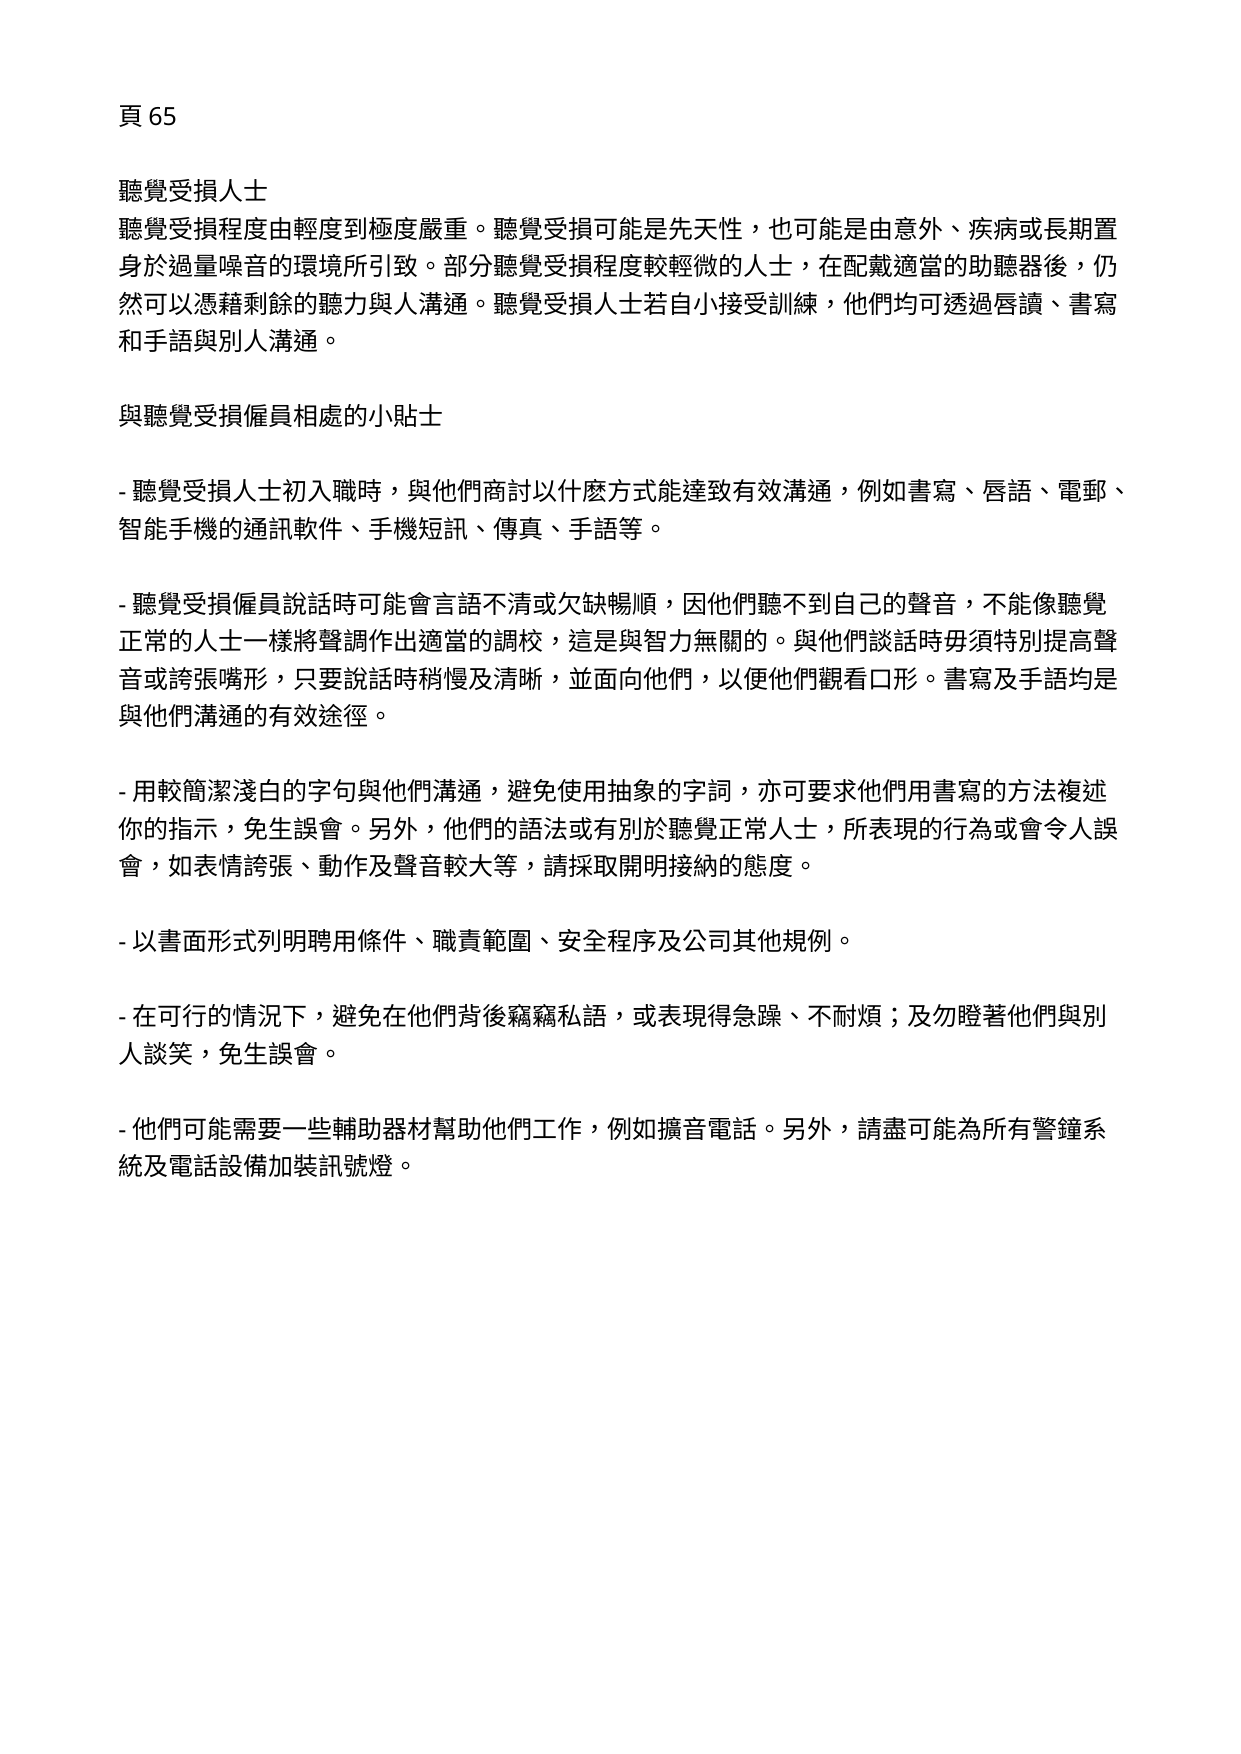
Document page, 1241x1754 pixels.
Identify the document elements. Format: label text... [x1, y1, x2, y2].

text - 用較簡潔淺白的字句與他們溝通，避免使用抽象的字詞，亦可要求他們用書寫的方法複述你的指示，免生誤會。另外，他們的語法或有別於聽覺正常人士，所表現的行為或會令人誤會，如表情誇張、動作及聲音較大等，請採取開明接納的態度。 [118, 771, 1122, 884]
text - 聽覺受損僱員說話時可能會言語不清或欠缺暢順，因他們聽不到自己的聲音，不能像聽覺正常的人士一樣將聲調作出適當的調校，這是與智力無關的。與他們談話時毋須特別提高聲音或誇張嘴形，只要說話時稍慢及清晰，並面向他們，以便他們觀看口形。書寫及手語均是與他們溝通的有效途徑。 [118, 584, 1122, 734]
text - 聽覺受損人士初入職時，與他們商討以什麽方式能達致有效溝通，例如書寫、唇語、電郵、智能手機的通訊軟件、手機短訊、傳真、手語等。 [118, 471, 1122, 546]
text 聽覺受損人士 [118, 171, 1122, 209]
text 與聽覺受損僱員相處的小貼士 [118, 396, 1122, 434]
text - 以書面形式列明聘用條件、職責範圍、安全程序及公司其他規例。 [118, 921, 1122, 959]
text 聽覺受損程度由輕度到極度嚴重。聽覺受損可能是先天性，也可能是由意外、疾病或長期置身於過量噪音的環境所引致。部分聽覺受損程度較輕微的人士，在配戴適當的助聽器後，仍然可以憑藉剩餘的聽力與人溝通。聽覺受損人士若自小接受訓練，他們均可透過唇讀、書寫和手語與別人溝通。 [118, 209, 1122, 359]
text - 他們可能需要一些輔助器材幫助他們工作，例如擴音電話。另外，請盡可能為所有警鐘系統及電話設備加裝訊號燈。 [118, 1109, 1122, 1184]
text 頁65 [118, 96, 1122, 134]
text - 在可行的情況下，避免在他們背後竊竊私語，或表現得急躁、不耐煩；及勿瞪著他們與別人談笑，免生誤會。 [118, 996, 1122, 1071]
